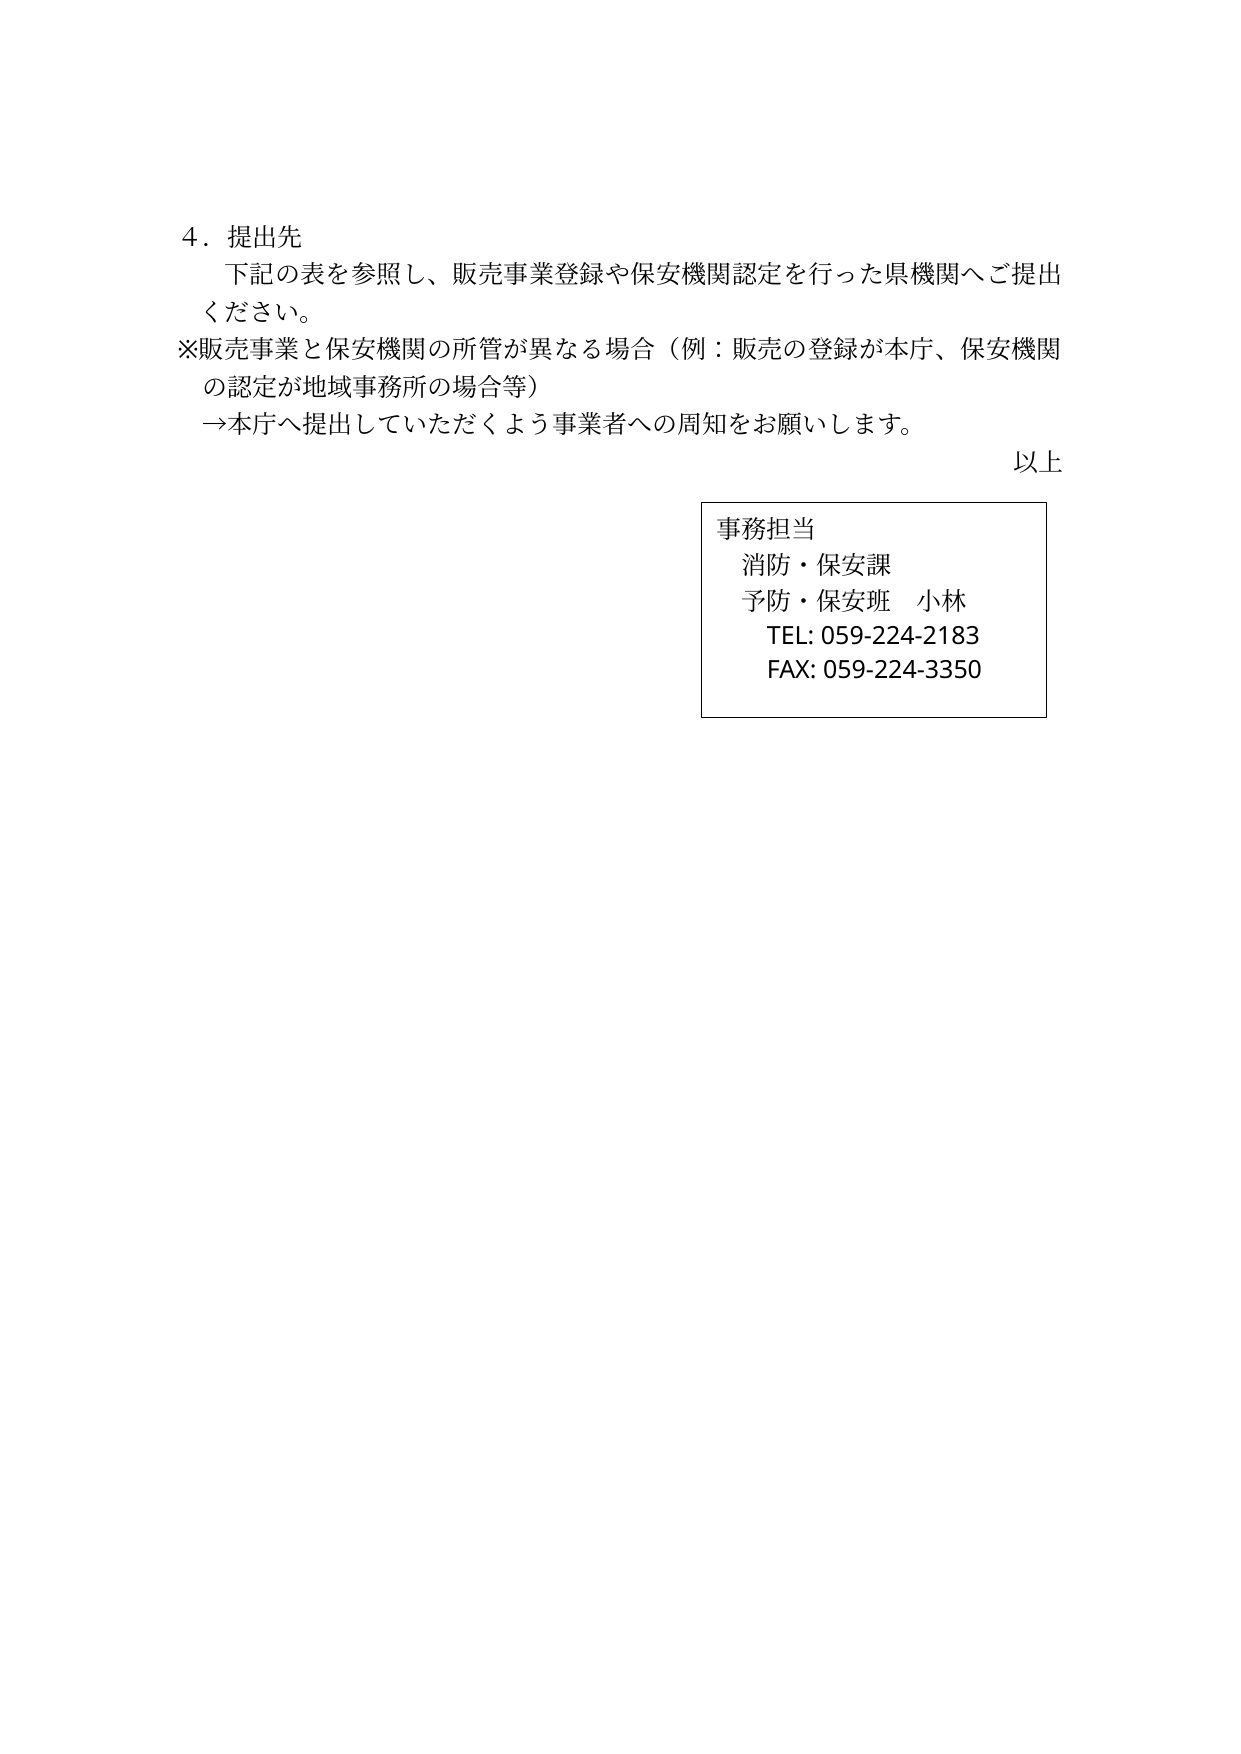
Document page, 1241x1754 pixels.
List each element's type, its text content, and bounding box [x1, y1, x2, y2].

text ※販売事業と保安機関の所管が異なる場合（例：販売の登録が本庁、保安機関の認定が地域事務所の場合等） [177, 329, 1063, 404]
text →本庁へ提出していただくよう事業者への周知をお願いします。 [177, 404, 1063, 442]
text ４．提出先 [177, 217, 1063, 254]
text 下記の表を参照し、販売事業登録や保安機関認定を行った県機関へご提出ください。 [199, 254, 1063, 329]
text 以上 [177, 442, 1063, 479]
